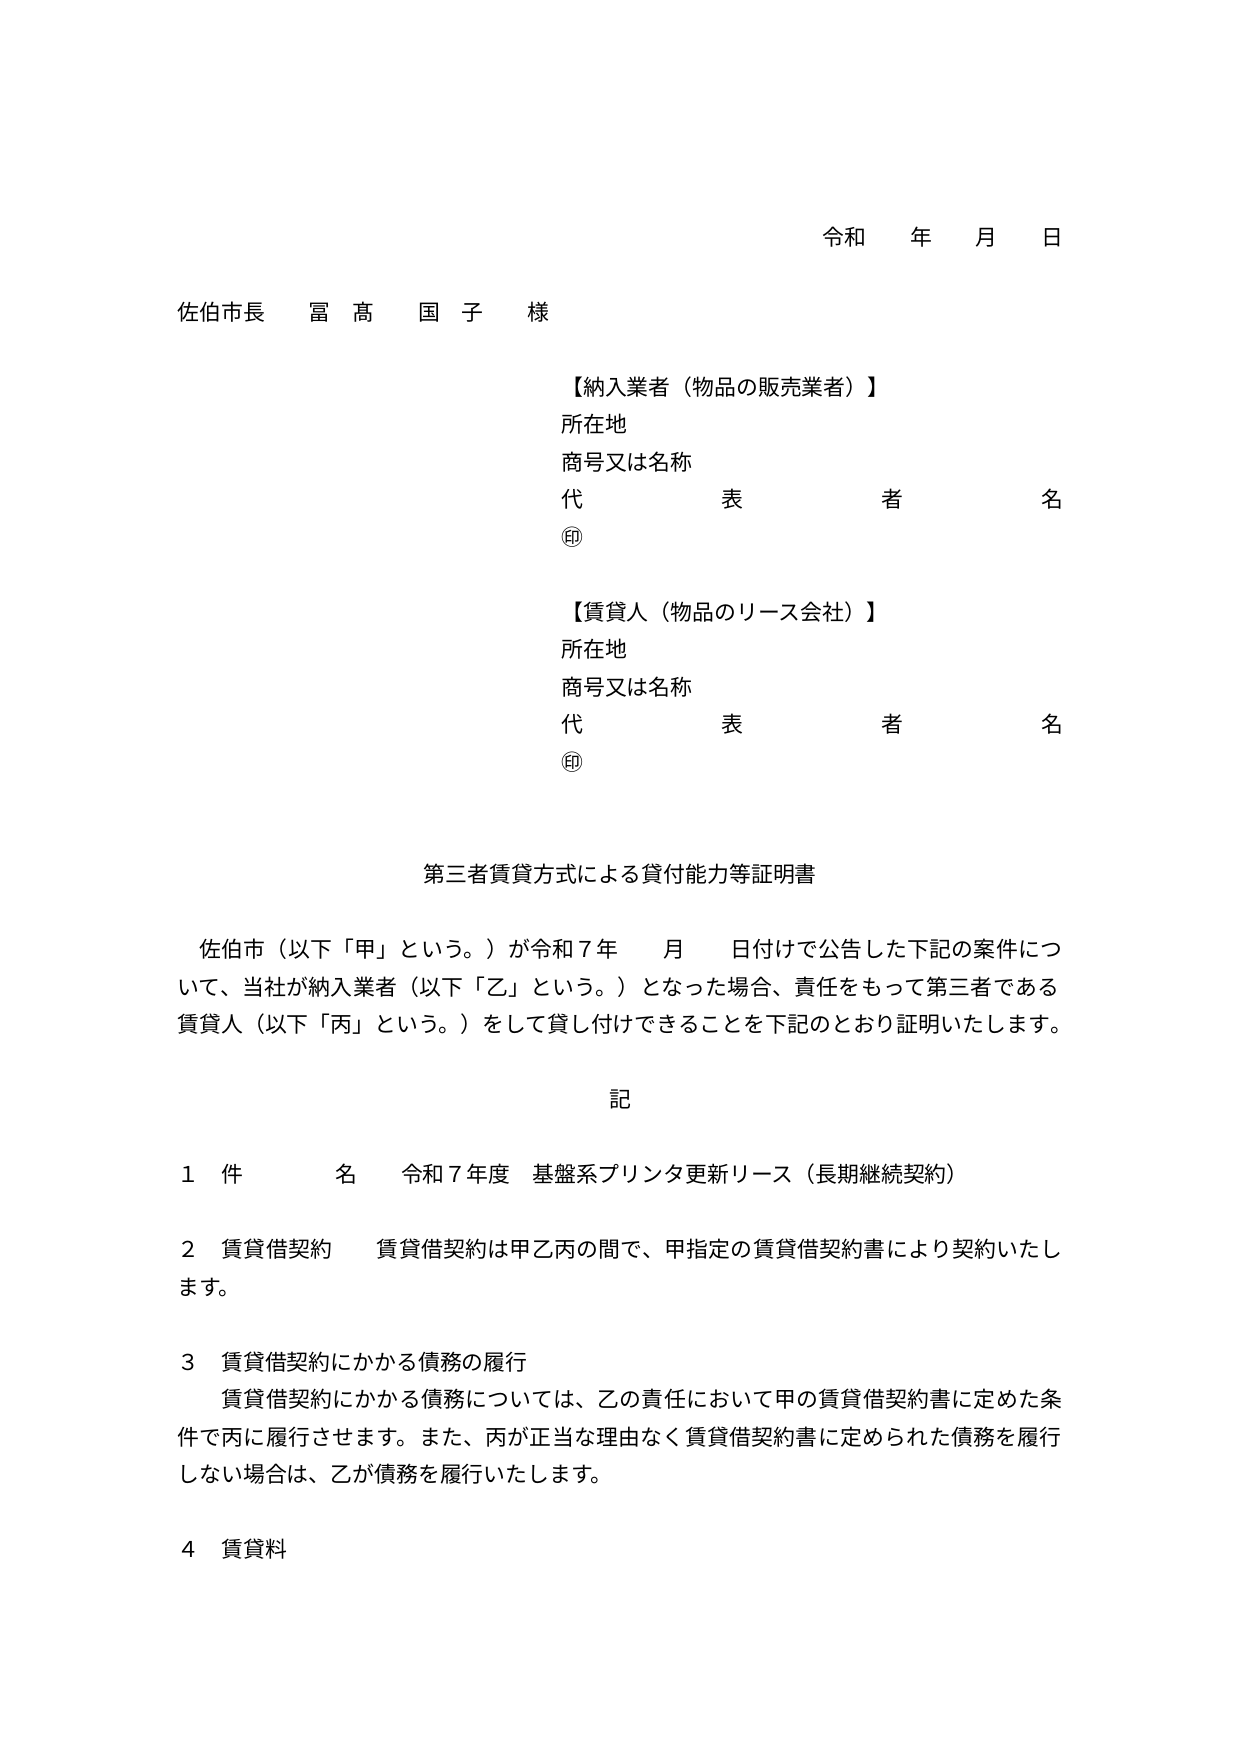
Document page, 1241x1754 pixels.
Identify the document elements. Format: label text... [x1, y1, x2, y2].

text 【賃貸人（物品のリース会社）】 [561, 592, 1063, 629]
text 商号又は名称 [561, 442, 1063, 479]
text 賃貸借契約にかかる債務については、乙の責任において甲の賃貸借契約書に定めた条件で丙に履行させます。また、丙が正当な理由なく賃貸借契約書に定められた債務を履行しない場合は、乙が債務を履行いたします。 [177, 1379, 1063, 1492]
text 佐伯市長 冨 髙 国 子 様 [177, 292, 1063, 329]
text 第三者賃貸方式による貸付能力等証明書 [177, 854, 1063, 892]
text ３ 賃貸借契約にかかる債務の履行 [177, 1342, 1063, 1379]
text ２ 賃貸借契約 賃貸借契約は甲乙丙の間で、甲指定の賃貸借契約書により契約いたします。 [177, 1229, 1063, 1304]
text 所在地 [561, 629, 1063, 667]
text 代表者名 ㊞ [561, 704, 1063, 779]
text 令和 年 月 日 [177, 217, 1063, 254]
text 所在地 [561, 404, 1063, 442]
text 代表者名 ㊞ [561, 479, 1063, 554]
text ４ 賃貸料 [177, 1529, 1063, 1567]
text １ 件 名 令和７年度 基盤系プリンタ更新リース（長期継続契約） [177, 1154, 1063, 1192]
text 【納入業者（物品の販売業者）】 [561, 367, 1063, 404]
text 商号又は名称 [561, 667, 1063, 704]
text 佐伯市（以下「甲」という。）が令和７年 月 日付けで公告した下記の案件について、当社が納入業者（以下「乙」という。）となった場合、責任をもって第三者である賃貸人（以下「丙」という。）をして貸し付けできることを下記のとおり証明いたします。 [177, 929, 1063, 1042]
text 記 [177, 1079, 1063, 1117]
